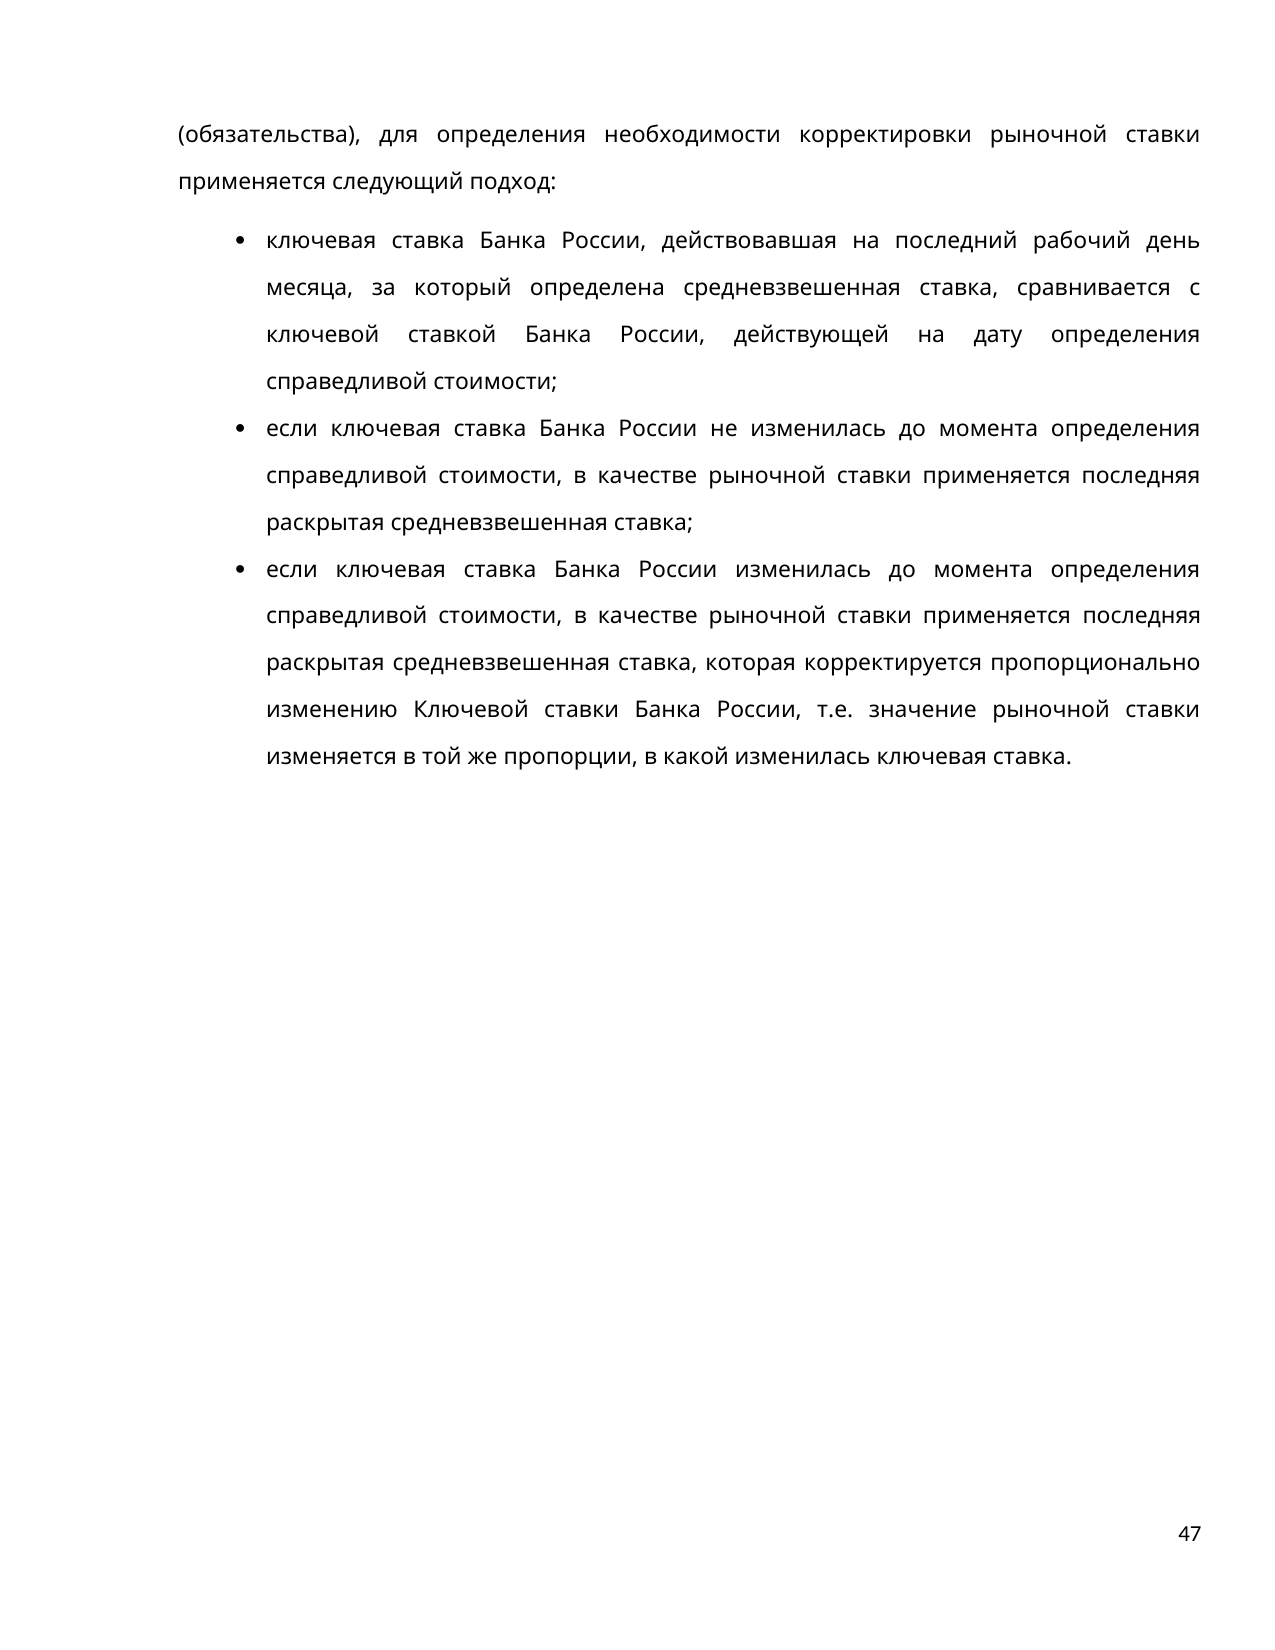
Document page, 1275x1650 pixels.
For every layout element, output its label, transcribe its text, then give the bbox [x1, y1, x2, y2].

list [178, 118, 1201, 196]
list ключевая ставка Банка России, действовавшая на последний рабочий день месяца, за который определена средневзвешенная ставка, сравнивается с ключевой ставкой Банка России, действующей на дату определения справедливой стоимости; [236, 224, 1201, 396]
list если ключевая ставка Банка России изменилась до момента определения справедливой стоимости, в качестве рыночной ставки применяется последняя раскрытая средневзвешенная ставка, которая корректируется пропорционально изменению Ключевой ставки Банка России, т.е. значение рыночной ставки изменяется в той же пропорции, в какой изменилась ключевая ставка. [236, 552, 1201, 771]
list если ключевая ставка Банка России не изменилась до момента определения справедливой стоимости, в качестве рыночной ставки применяется последняя раскрытая средневзвешенная ставка; [236, 412, 1201, 537]
